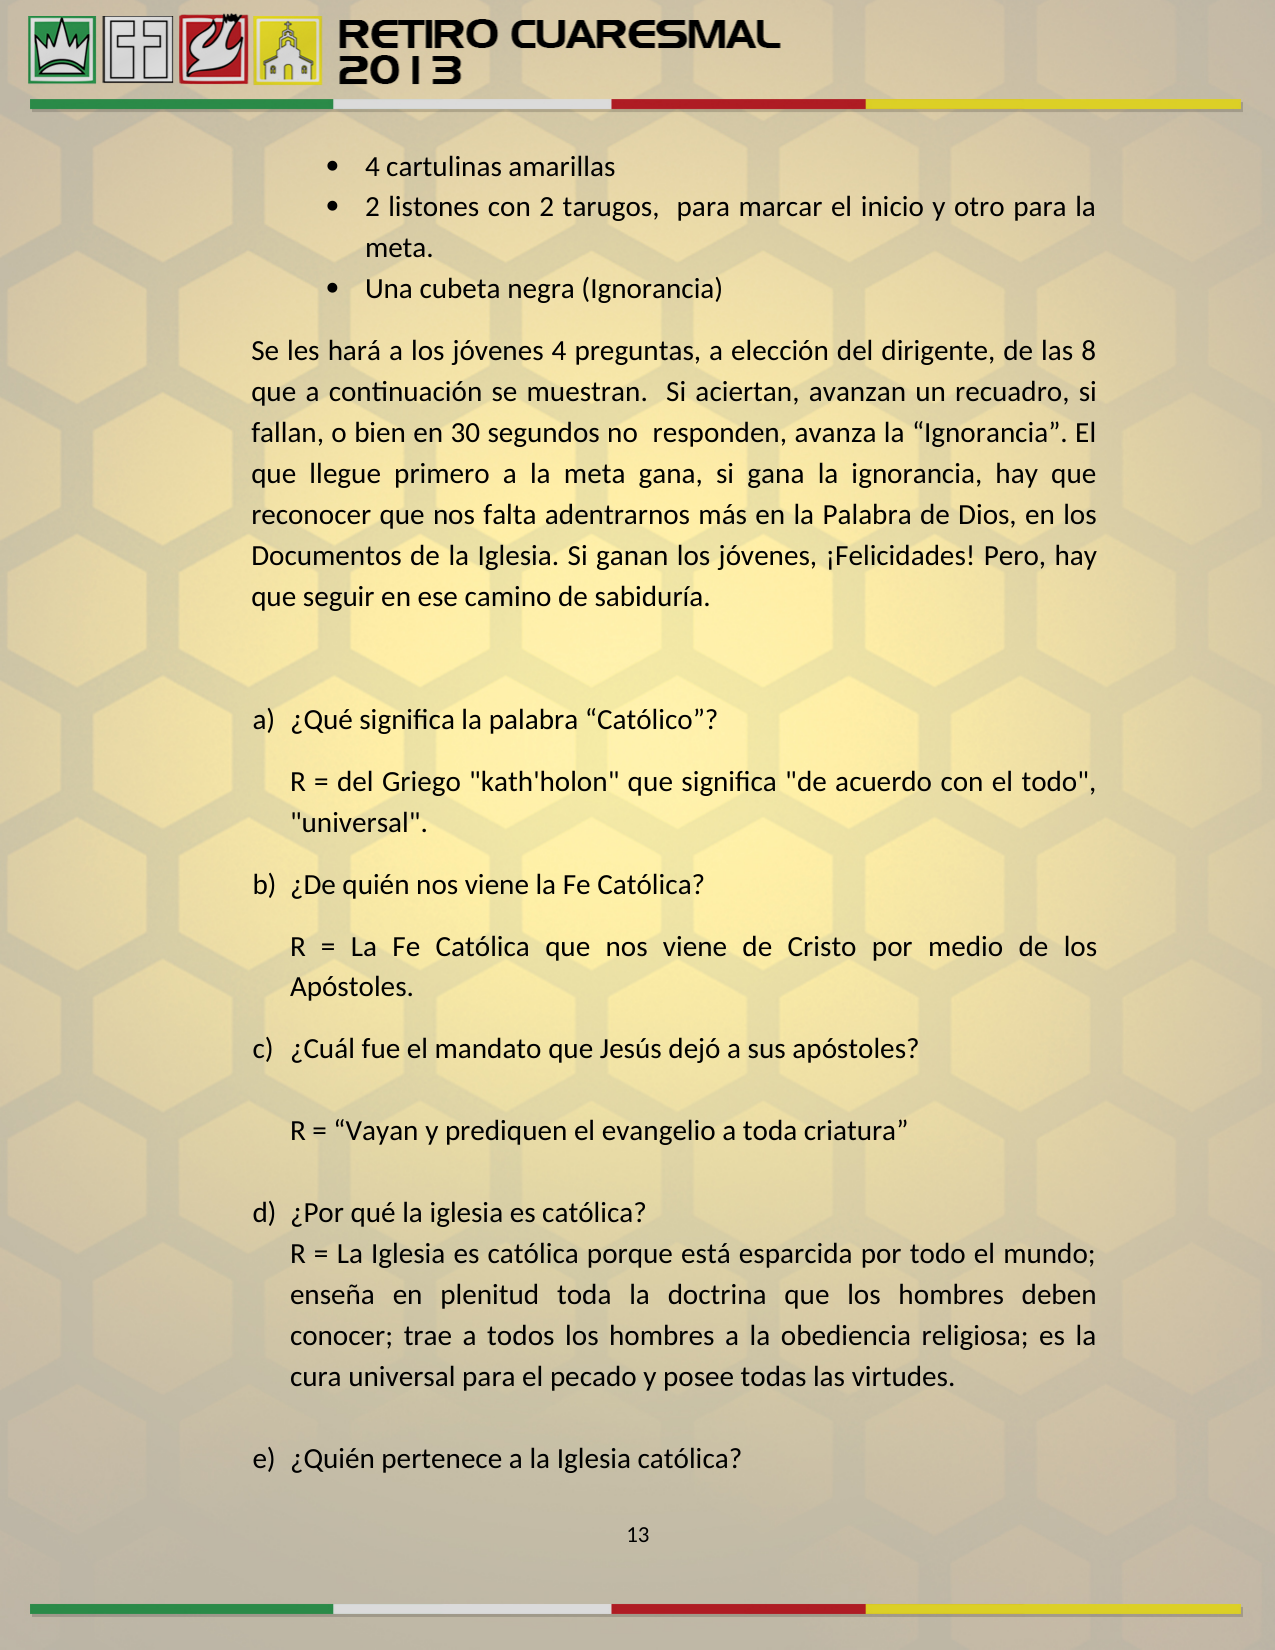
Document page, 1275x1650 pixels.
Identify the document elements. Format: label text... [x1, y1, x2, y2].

list 4 cartulinas amarillas [327, 311, 1098, 347]
list ¿Por qué la iglesia es católica? [252, 1358, 1098, 1393]
list Preguntas [327, 270, 1098, 306]
list Una cubeta negra (Ignorancia) [327, 434, 1098, 470]
list 2 listones con 2 tarugos, para marcar el inicio y otro para la meta. [327, 352, 1098, 429]
list Material [252, 229, 1098, 265]
text R = La Fe Católica que nos viene de Cristo por medio de los Apóstoles. [290, 1091, 1098, 1168]
picture [0, 0, 1275, 1650]
list Maratón Católico Juvenil [252, 148, 1098, 183]
text R = del Griego "kath'holon" que significa "de acuerdo con el todo", "universal". [290, 927, 1098, 1003]
text Se les hará a los jóvenes 4 preguntas, a elección del dirigente, de las 8 que a continuación se muestran. Si aciertan, avanzan un recuadro, si fallan, o bien en 30 segundos no responden, avanza la “Ignorancia”. El que llegue primero a la meta gana, si gana la ignorancia, hay que reconocer que nos falta adentrarnos más en la Palabra de Dios, en los Documentos de la Iglesia. Si ganan los jóvenes, ¡Felicidades! Pero, hay que seguir en ese camino de sabiduría. [251, 496, 1098, 777]
list ¿Cuál fue el mandato que Jesús dejó a sus apóstoles? [252, 1194, 1098, 1230]
list ¿Qué significa la palabra “Católico”? [252, 865, 1098, 901]
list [290, 1399, 1098, 1475]
list R = “Vayan y prediquen el evangelio a toda criatura” [290, 1276, 1098, 1312]
list ¿De quién nos viene la Fe Católica? [252, 1029, 1098, 1065]
